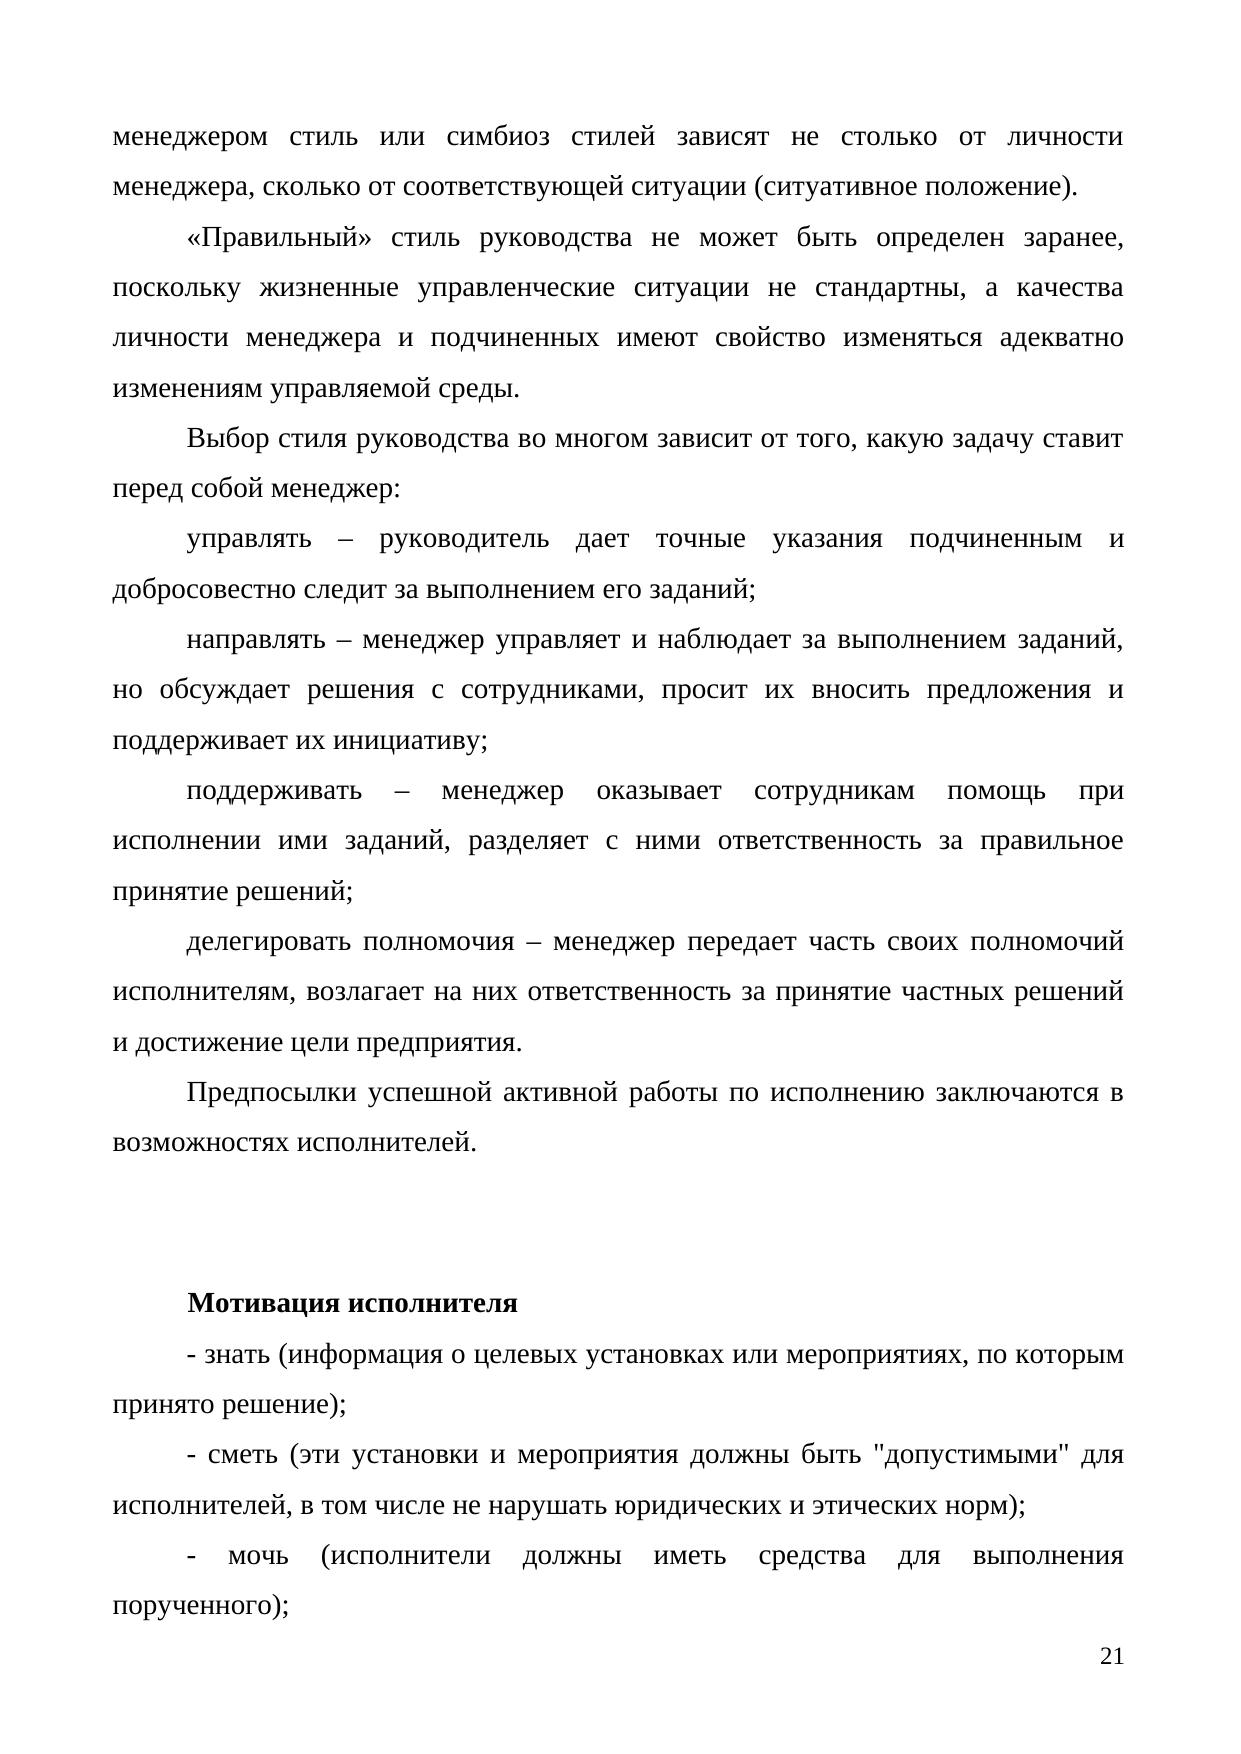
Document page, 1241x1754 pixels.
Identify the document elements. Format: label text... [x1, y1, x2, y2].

text делегировать полномочия – менеджер передает часть своих полномочий исполнителям, возлагает на них ответственность за принятие частных решений и достижение цели предприятия. [112, 923, 1125, 1057]
text «Правильный» стиль руководства не может быть определен заранее, поскольку жизненные управленческие ситуации не стандартны, а качества личности менеджера и подчиненных имеют свойство изменяться адекватно изменениям управляемой среды. [112, 219, 1125, 403]
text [112, 118, 1125, 202]
text Выбор стиля руководства во многом зависит от того, какую задачу ставит перед собой менеджер: [112, 420, 1125, 504]
text Мотивация исполнителя [112, 1286, 1125, 1319]
text поддерживать – менеджер оказывает сотрудникам помощь при исполнении ими заданий, разделяет с ними ответственность за правильное принятие решений; [112, 772, 1125, 906]
text Предпосылки успешной активной работы по исполнению заключаются в возможностях исполнителей. [112, 1074, 1125, 1158]
text - мочь (исполнители должны иметь средства для выполнения порученного); [112, 1537, 1125, 1621]
text - сметь (эти установки и мероприятия должны быть "допустимыми" для исполнителей, в том числе не нарушать юридических и этических норм); [112, 1436, 1125, 1520]
text - знать (информация о целевых установках или мероприятиях, по которым принято решение); [112, 1336, 1125, 1420]
text направлять – менеджер управляет и наблюдает за выполнением заданий, но обсуждает решения с сотрудниками, просит их вносить предложения и поддерживает их инициативу; [112, 621, 1125, 755]
text управлять – руководитель дает точные указания подчиненным и добросовестно следит за выполнением его заданий; [112, 521, 1125, 604]
